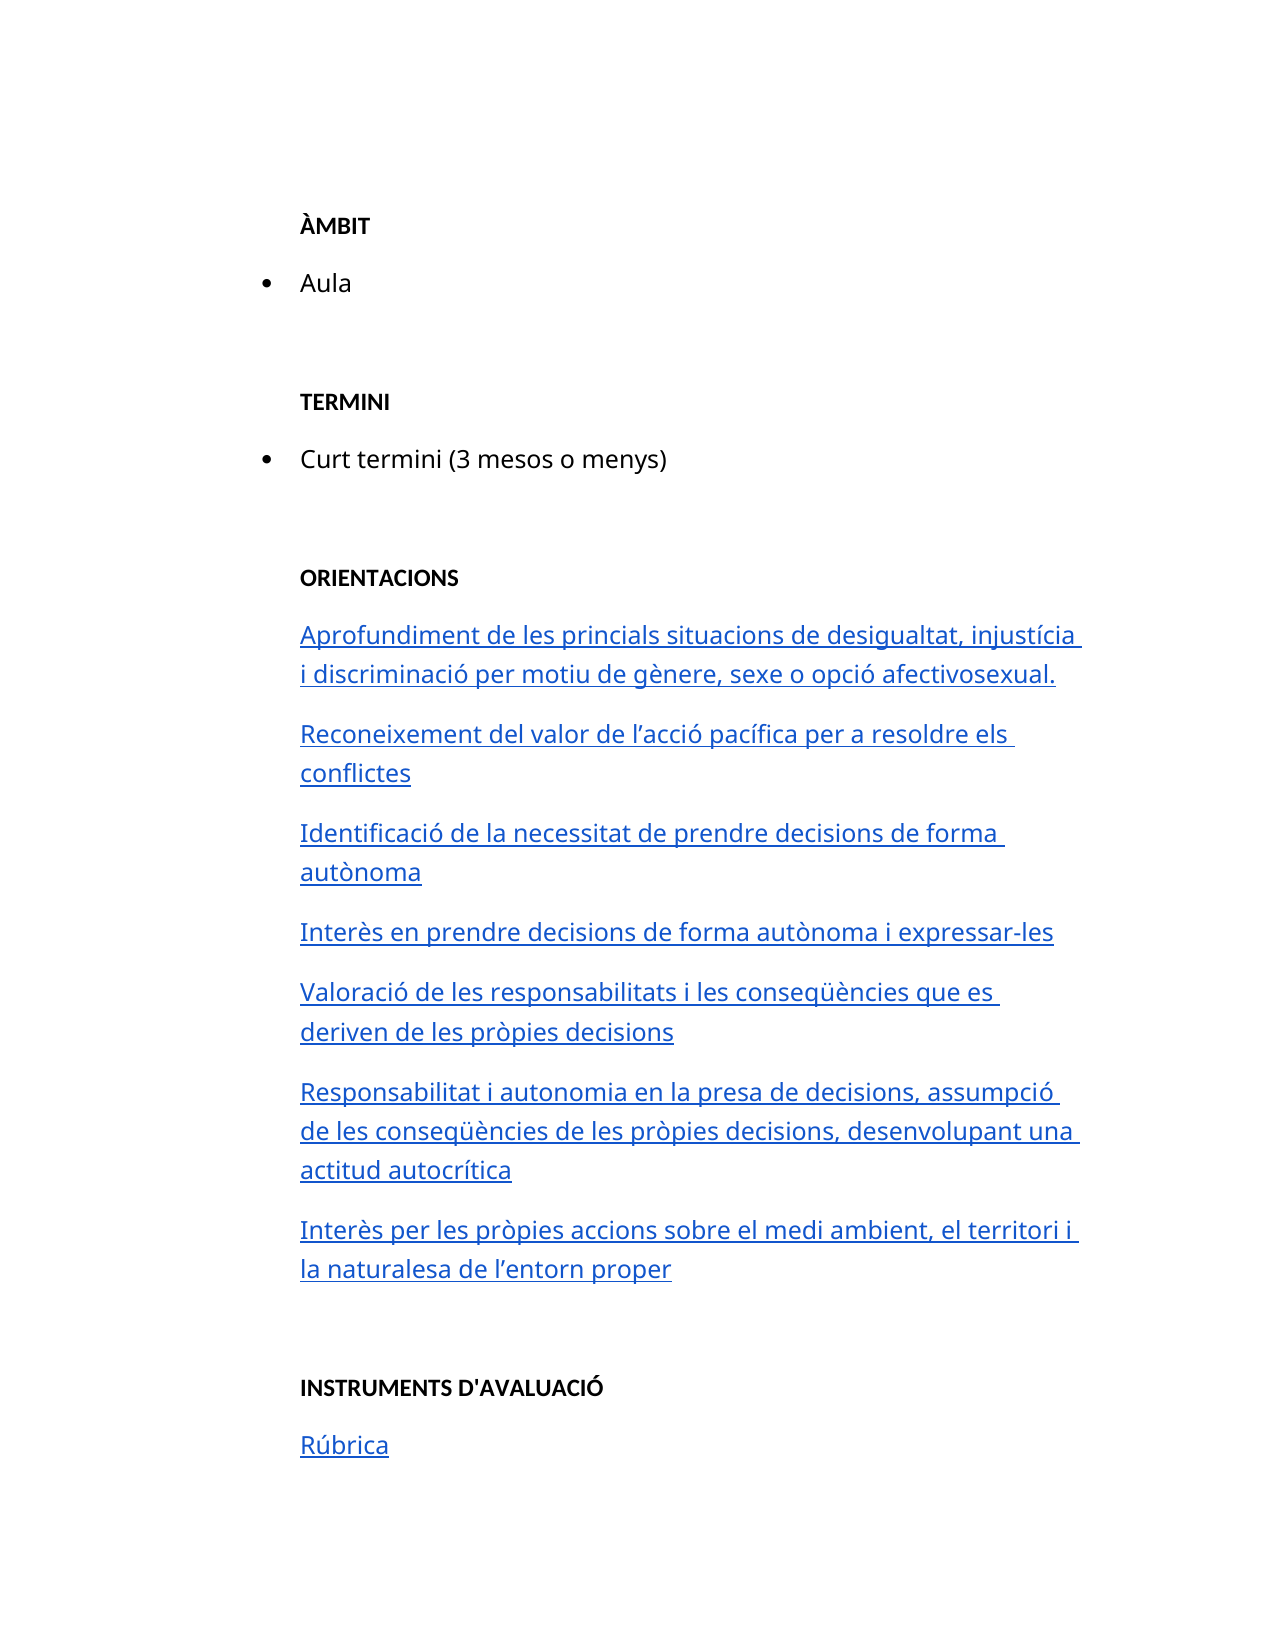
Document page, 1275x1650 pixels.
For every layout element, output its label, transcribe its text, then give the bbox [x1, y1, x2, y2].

text Aprofundiment de les princials situacions de desigualtat, injustícia i discriminació per motiu de gènere, sexe o opció afectivosexual. [300, 617, 1087, 691]
text Identificació de la necessitat de prendre decisions de forma autònoma [300, 816, 1087, 889]
subtitle ORIENTACIONS [300, 562, 1087, 592]
text Interès en prendre decisions de forma autònoma i expressar-les [300, 915, 1087, 949]
list Aula [262, 266, 1087, 300]
text Valoració de les responsabilitats i les conseqüències que es deriven de les pròpies decisions [300, 975, 1087, 1048]
subtitle INSTRUMENTS D'AVALUACIÓ [300, 1372, 1087, 1402]
subtitle ÀMBIT [300, 210, 1087, 241]
text Responsabilitat i autonomia en la presa de decisions, assumpció de les conseqüències de les pròpies decisions, desenvolupant una actitud autocrítica [300, 1074, 1087, 1187]
text Reconeixement del valor de l’acció pacífica per a resoldre els conflictes [300, 717, 1087, 790]
text Interès per les pròpies accions sobre el medi ambient, el territori i la naturalesa de l’entorn proper [300, 1212, 1087, 1286]
text Rúbrica [300, 1427, 1087, 1462]
list Curt termini (3 mesos o menys) [262, 442, 1087, 476]
subtitle TERMINI [300, 386, 1087, 416]
